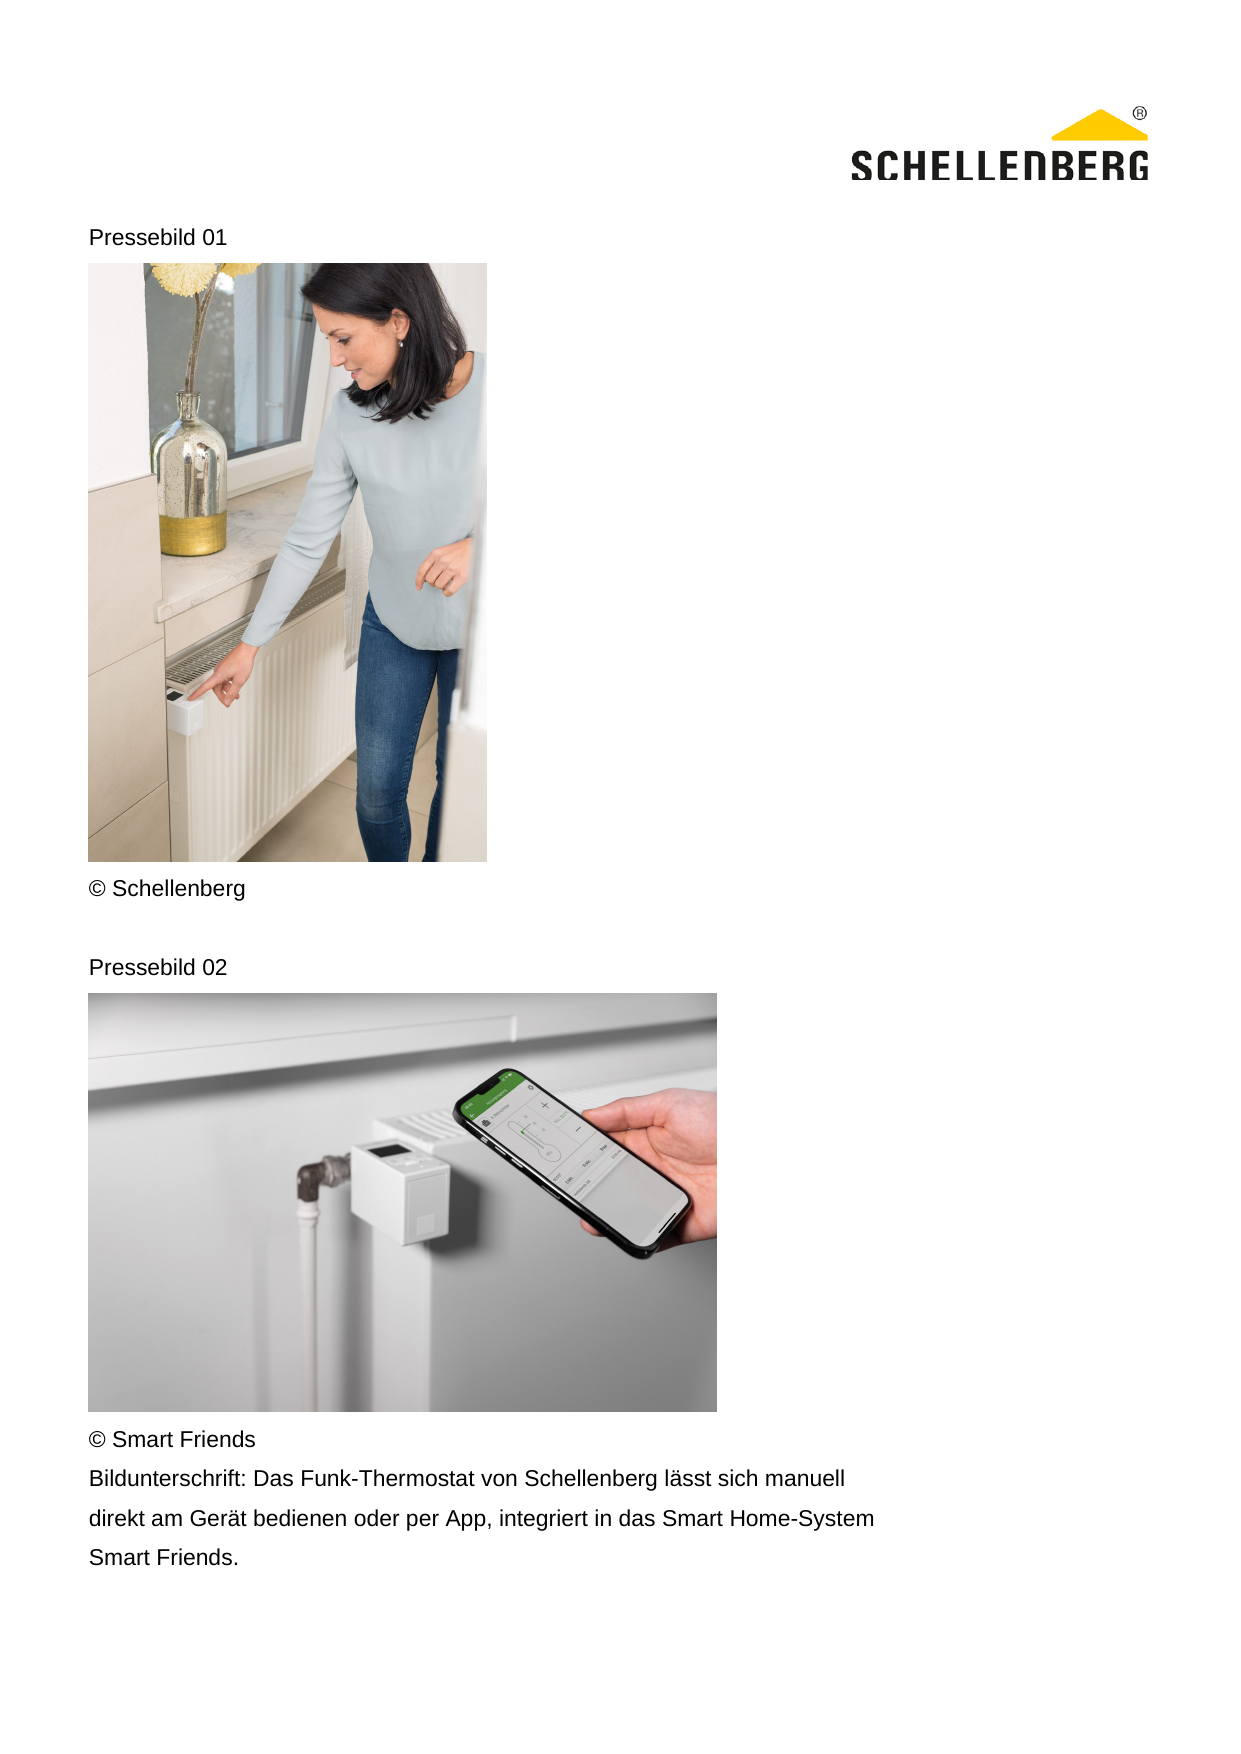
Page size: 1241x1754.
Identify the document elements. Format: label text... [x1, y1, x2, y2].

picture [88, 993, 717, 1412]
text © Smart Friends [89, 1426, 886, 1452]
text Pressebild 01 [89, 224, 886, 251]
text © Schellenberg [89, 875, 886, 902]
text Pressebild 02 [89, 954, 886, 981]
picture [851, 104, 1148, 180]
text Bildunterschrift: Das Funk-Thermostat von Schellenberg lässt sich manuell direkt am Gerät bedienen oder per App, integriert in das Smart Home-System Smart Friends. [89, 1465, 886, 1570]
picture [88, 263, 487, 862]
